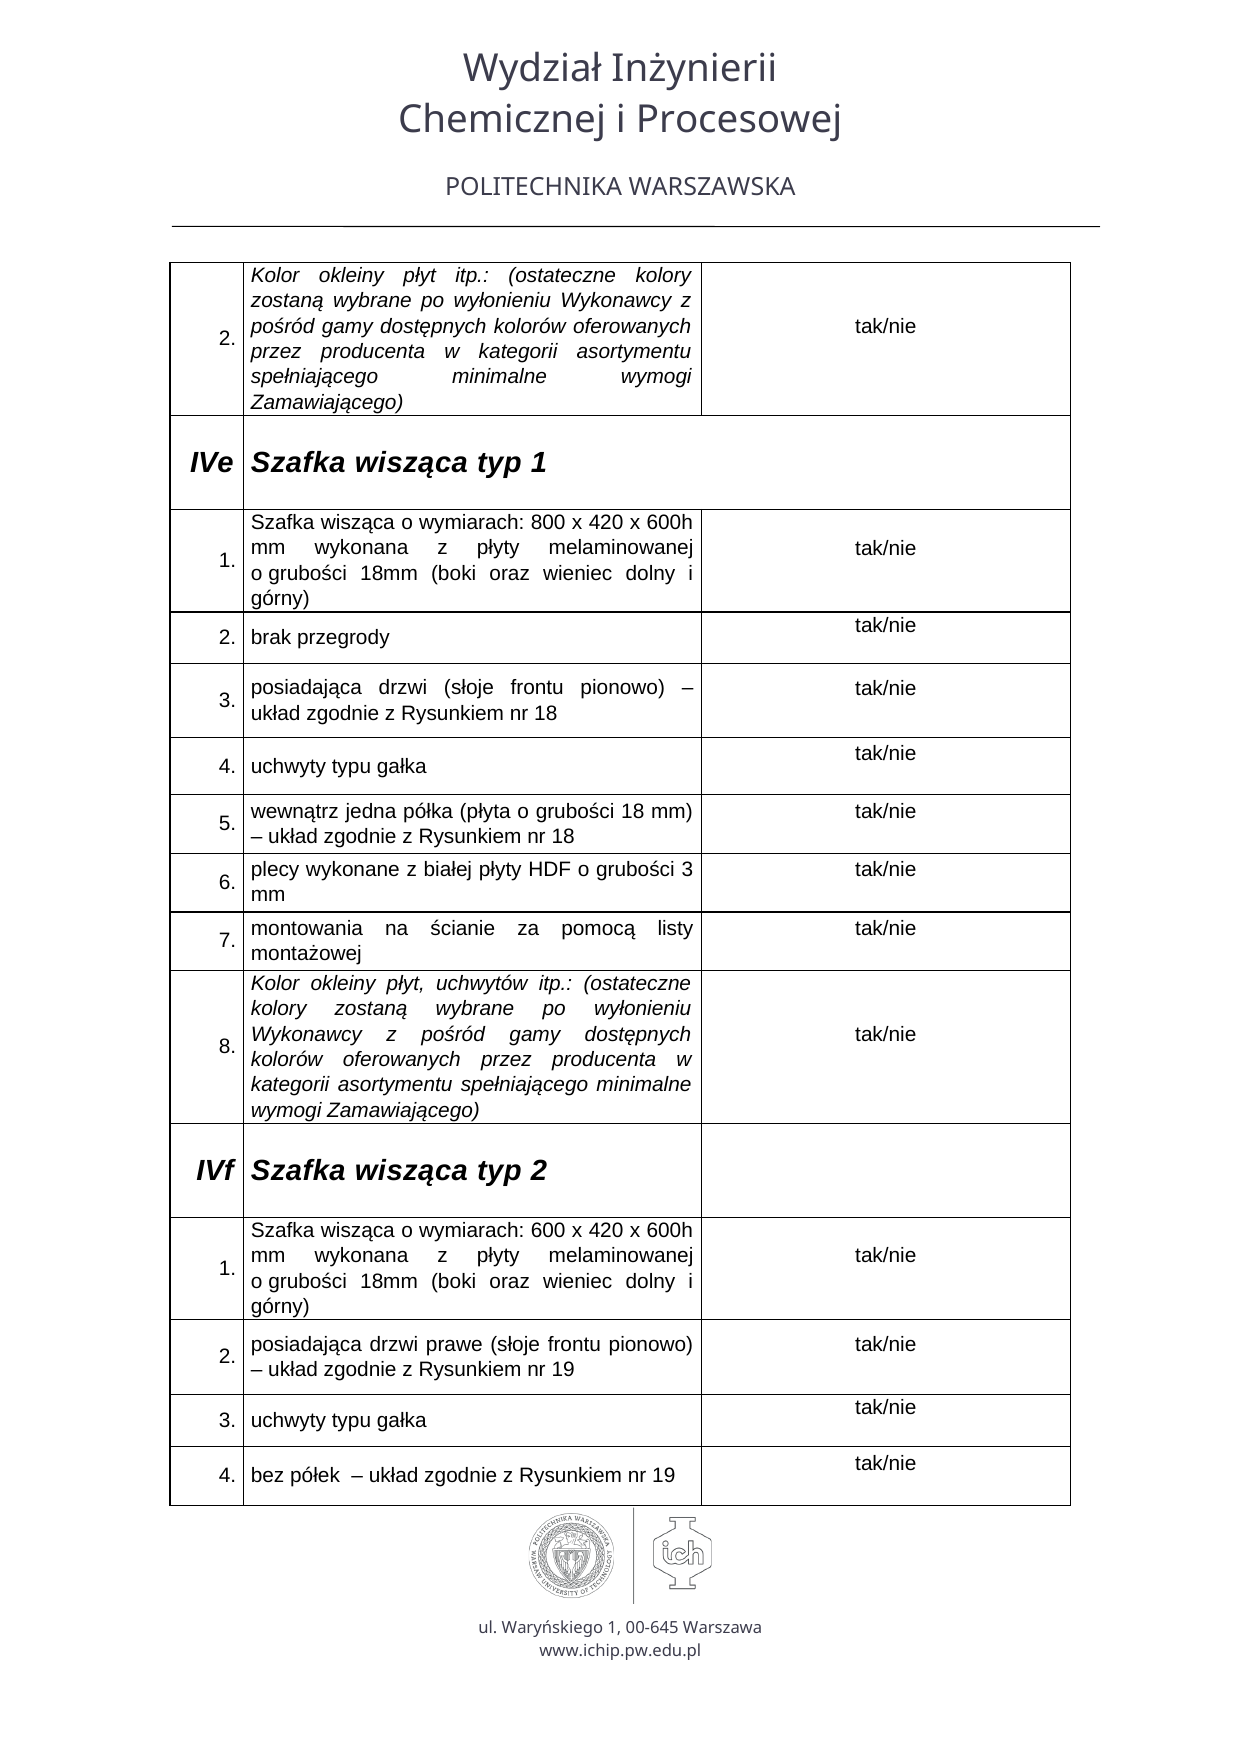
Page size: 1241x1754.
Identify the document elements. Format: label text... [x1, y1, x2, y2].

table_cell bez półek – układ zgodnie z Rysunkiem nr 19 [244, 1447, 701, 1505]
table_cell 4. [171, 1447, 243, 1505]
table_cell 5. [171, 795, 243, 852]
table_cell 2. [171, 613, 243, 663]
table_cell tak/nie [702, 971, 1070, 1123]
table_cell brak przegrody [244, 613, 701, 663]
table_cell IVf [171, 1124, 243, 1217]
table_cell tak/nie [702, 913, 1070, 970]
table_cell 3. [171, 1395, 243, 1446]
table_cell tak/nie [702, 664, 1070, 737]
table_cell wewnątrz jedna półka (płyta o grubości 18 mm) – układ zgodnie z Rysunkiem nr 18 [244, 795, 701, 852]
table_cell [702, 1124, 1070, 1217]
table_cell IVe [171, 416, 243, 509]
table_cell tak/nie [702, 1320, 1070, 1394]
table_cell 7. [171, 913, 243, 970]
table_cell Szafka wisząca o wymiarach: 800 x 420 x 600h mm wykonana z płyty melaminowanej o grubości 18mm (boki oraz wieniec dolny i górny) [244, 510, 701, 611]
table_cell tak/nie [702, 510, 1070, 611]
table_cell 1. [171, 1218, 243, 1319]
table_cell 2. [171, 263, 243, 415]
table_cell Kolor okleiny płyt, uchwytów itp.: (ostateczne kolory zostaną wybrane po wyłonieniu Wykonawcy z pośród gamy dostępnych kolorów oferowanych przez producenta w kategorii asortymentu spełniającego minimalne wymogi Zamawiającego) [244, 971, 701, 1123]
table_cell montowania na ścianie za pomocą listy montażowej [244, 913, 701, 970]
table_cell tak/nie [702, 795, 1070, 852]
table_cell Szafka wisząca typ 1 [244, 416, 1070, 509]
table_cell tak/nie [702, 1447, 1070, 1505]
picture [528, 1507, 712, 1604]
table_cell tak/nie [702, 1395, 1070, 1446]
table_cell posiadająca drzwi prawe (słoje frontu pionowo) – układ zgodnie z Rysunkiem nr 19 [244, 1320, 701, 1394]
table_cell tak/nie [702, 263, 1070, 415]
table_cell tak/nie [702, 738, 1070, 794]
table_cell tak/nie [702, 1218, 1070, 1319]
table_cell Szafka wisząca typ 2 [244, 1124, 701, 1217]
table_cell uchwyty typu gałka [244, 738, 701, 794]
table_cell 6. [171, 854, 243, 911]
table_cell posiadająca drzwi (słoje frontu pionowo) – układ zgodnie z Rysunkiem nr 18 [244, 664, 701, 737]
table_cell 3. [171, 664, 243, 737]
table_cell 2. [171, 1320, 243, 1394]
table_cell 4. [171, 738, 243, 794]
table_cell Kolor okleiny płyt itp.: (ostateczne kolory zostaną wybrane po wyłonieniu Wykonawcy z pośród gamy dostępnych kolorów oferowanych przez producenta w kategorii asortymentu spełniającego minimalne wymogi Zamawiającego) [244, 263, 701, 415]
table_cell 1. [171, 510, 243, 611]
table_cell plecy wykonane z białej płyty HDF o grubości 3 mm [244, 854, 701, 911]
table_cell uchwyty typu gałka [244, 1395, 701, 1446]
table_cell tak/nie [702, 854, 1070, 911]
table_cell tak/nie [702, 613, 1070, 663]
table_cell Szafka wisząca o wymiarach: 600 x 420 x 600h mm wykonana z płyty melaminowanej o grubości 18mm (boki oraz wieniec dolny i górny) [244, 1218, 701, 1319]
table_cell 8. [171, 971, 243, 1123]
